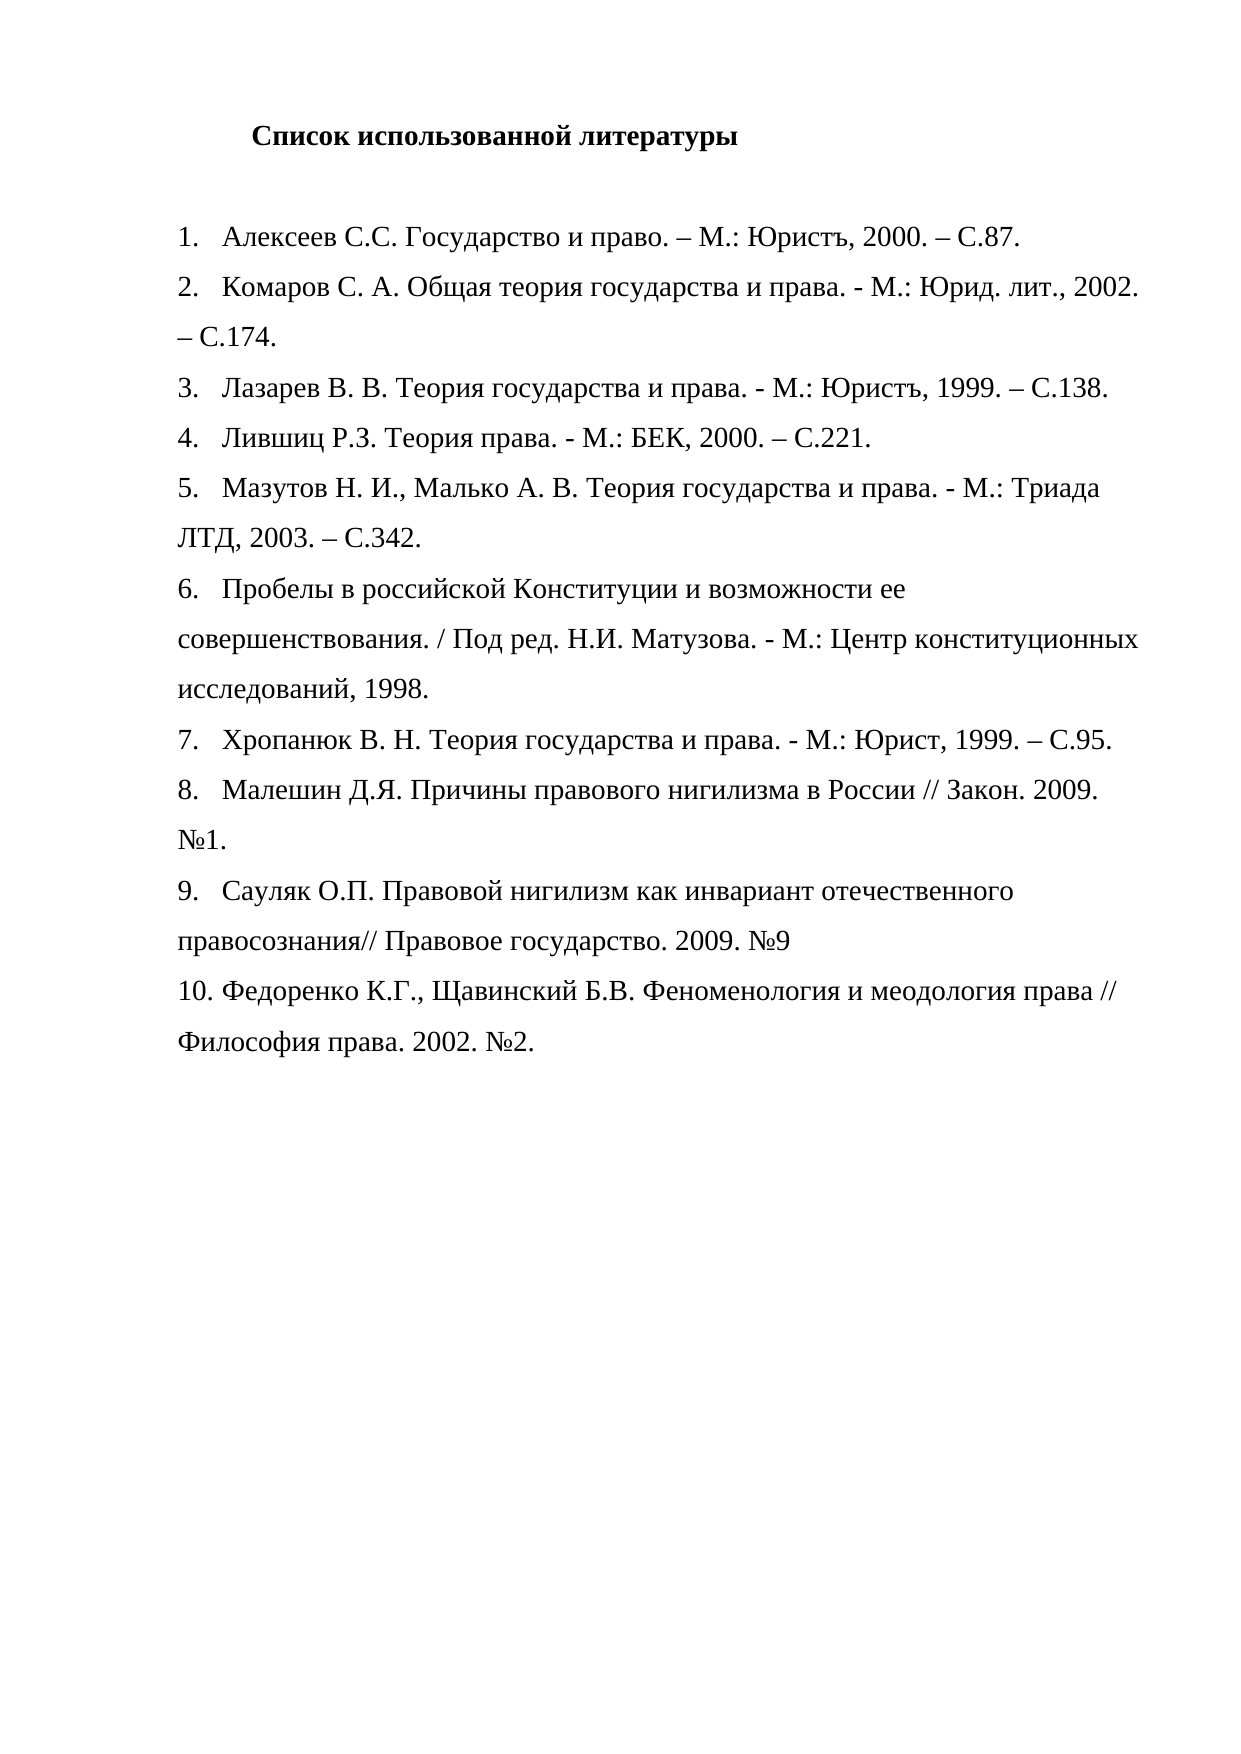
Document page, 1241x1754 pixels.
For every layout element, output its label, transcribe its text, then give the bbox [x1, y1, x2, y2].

list Алексеев С.С. Государство и право. – М.: Юристъ, 2000. – С.87. [177, 219, 1152, 252]
list Пробелы в российской Конституции и возможности ее совершенствования. / Под ред. Н.И. Матузова. - М.: Центр конституционных исследований, 1998. [177, 571, 1152, 705]
list Комаров С. А. Общая теория государства и права. - М.: Юрид. лит., 2002. – С.174. [177, 269, 1152, 353]
list Лившиц Р.З. Теория права. - М.: БЕК, 2000. – С.221. [177, 420, 1152, 453]
list Сауляк О.П. Правовой нигилизм как инвариант отечественного правосознания// Правовое государство. 2009. №9 [177, 873, 1152, 957]
text Список использованной литературы [177, 118, 1152, 152]
list Лазарев В. В. Теория государства и права. - М.: Юристъ, 1999. – С.138. [177, 370, 1152, 403]
list Мазутов Н. И., Малько А. В. Теория государства и права. - М.: Триада ЛТД, 2003. – С.342. [177, 470, 1152, 554]
list Федоренко К.Г., Щавинский Б.В. Феноменология и меодология права // Философия права. 2002. №2. [177, 973, 1152, 1057]
list Малешин Д.Я. Причины правового нигилизма в России // Закон. 2009. №1. [177, 772, 1152, 856]
list Хропанюк В. Н. Теория государства и права. - М.: Юрист, 1999. – С.95. [177, 722, 1152, 755]
